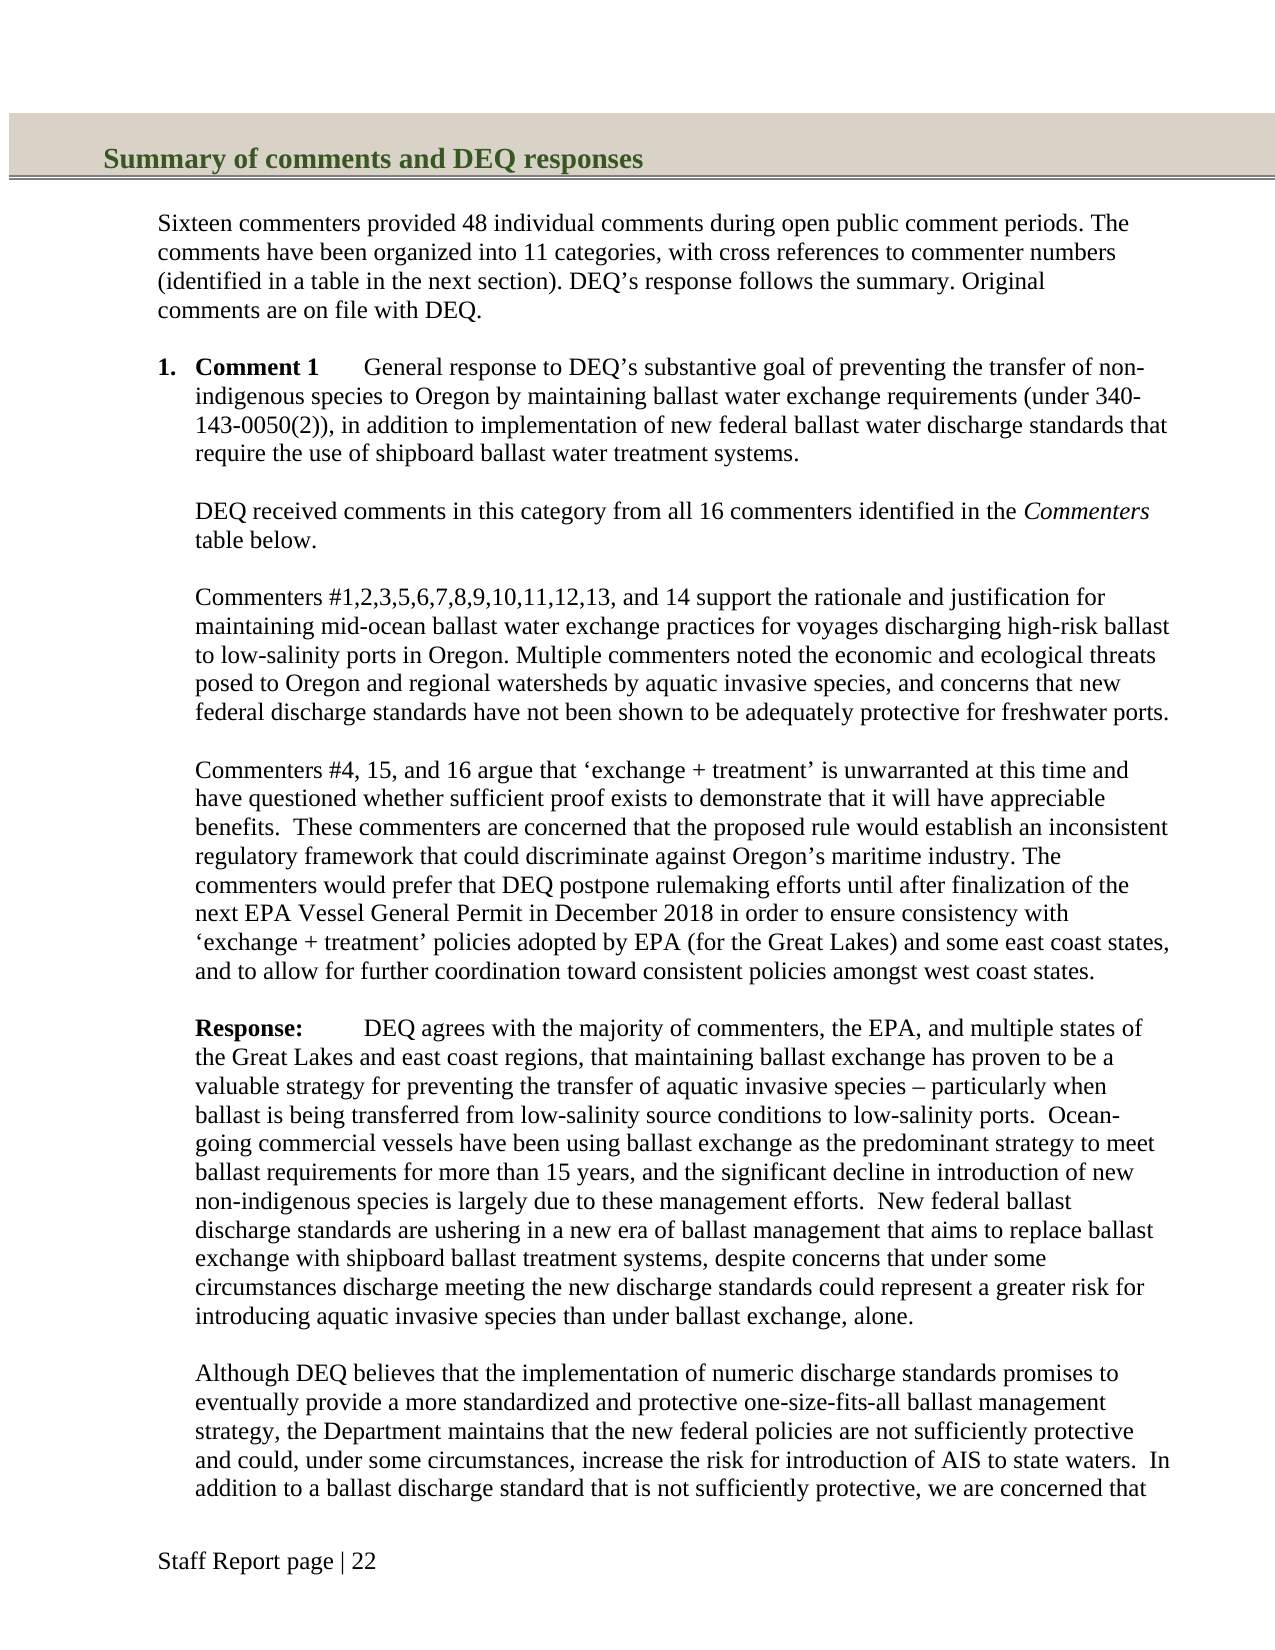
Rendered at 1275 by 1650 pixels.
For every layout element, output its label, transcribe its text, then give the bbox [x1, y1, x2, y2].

list Response: DEQ agrees with the majority of commenters, the EPA, and multiple states of the Great Lakes and east coast regions, that maintaining ballast exchange has proven to be a valuable strategy for preventing the transfer of aquatic invasive species – particularly when ballast is being transferred from low-salinity source conditions to low-salinity ports. Ocean-going commercial vessels have been using ballast exchange as the predominant strategy to meet ballast requirements for more than 15 years, and the significant decline in introduction of new non-indigenous species is largely due to these management efforts. New federal ballast discharge standards are ushering in a new era of ballast management that aims to replace ballast exchange with shipboard ballast treatment systems, despite concerns that under some circumstances discharge meeting the new discharge standards could represent a greater risk for introducing aquatic invasive species than under ballast exchange, alone. [195, 1013, 1171, 1330]
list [195, 1358, 1171, 1502]
text Sixteen commenters provided 48 individual comments during open public comment periods. The comments have been organized into 11 categories, with cross references to commenter numbers (identified in a table in the next section). DEQ’s response follows the summary. Original comments are on file with DEQ. [157, 208, 1151, 323]
text DEQ received comments in this category from all 16 commenters identified in the Commenters table below. [195, 496, 1171, 553]
text Commenters #4, 15, and 16 argue that ‘exchange + treatment’ is unwarranted at this time and have questioned whether sufficient proof exists to demonstrate that it will have appreciable benefits. These commenters are concerned that the proposed rule would establish an inconsistent regulatory framework that could discriminate against Oregon’s maritime industry. The commenters would prefer that DEQ postpone rulemaking efforts until after finalization of the next EPA Vessel General Permit in December 2018 in order to ensure consistency with ‘exchange + treatment’ policies adopted by EPA (for the Great Lakes) and some east coast states, and to allow for further coordination toward consistent policies amongst west coast states. [195, 755, 1171, 985]
text Commenters #1,2,3,5,6,7,8,9,10,11,12,13, and 14 support the rationale and justification for maintaining mid-ocean ballast water exchange practices for voyages discharging high-risk ballast to low-salinity ports in Oregon. Multiple commenters noted the economic and ecological threats posed to Oregon and regional watersheds by aquatic invasive species, and concerns that new federal discharge standards have not been shown to be adequately protective for freshwater ports. [195, 582, 1171, 726]
table_header Summary of comments and DEQ responses [9, 113, 1275, 175]
list Comment 1 General response to DEQ’s substantive goal of preventing the transfer of non-indigenous species to Oregon by maintaining ballast water exchange requirements (under 340-143-0050(2)), in addition to implementation of new federal ballast water discharge standards that require the use of shipboard ballast water treatment systems. [157, 352, 1171, 467]
